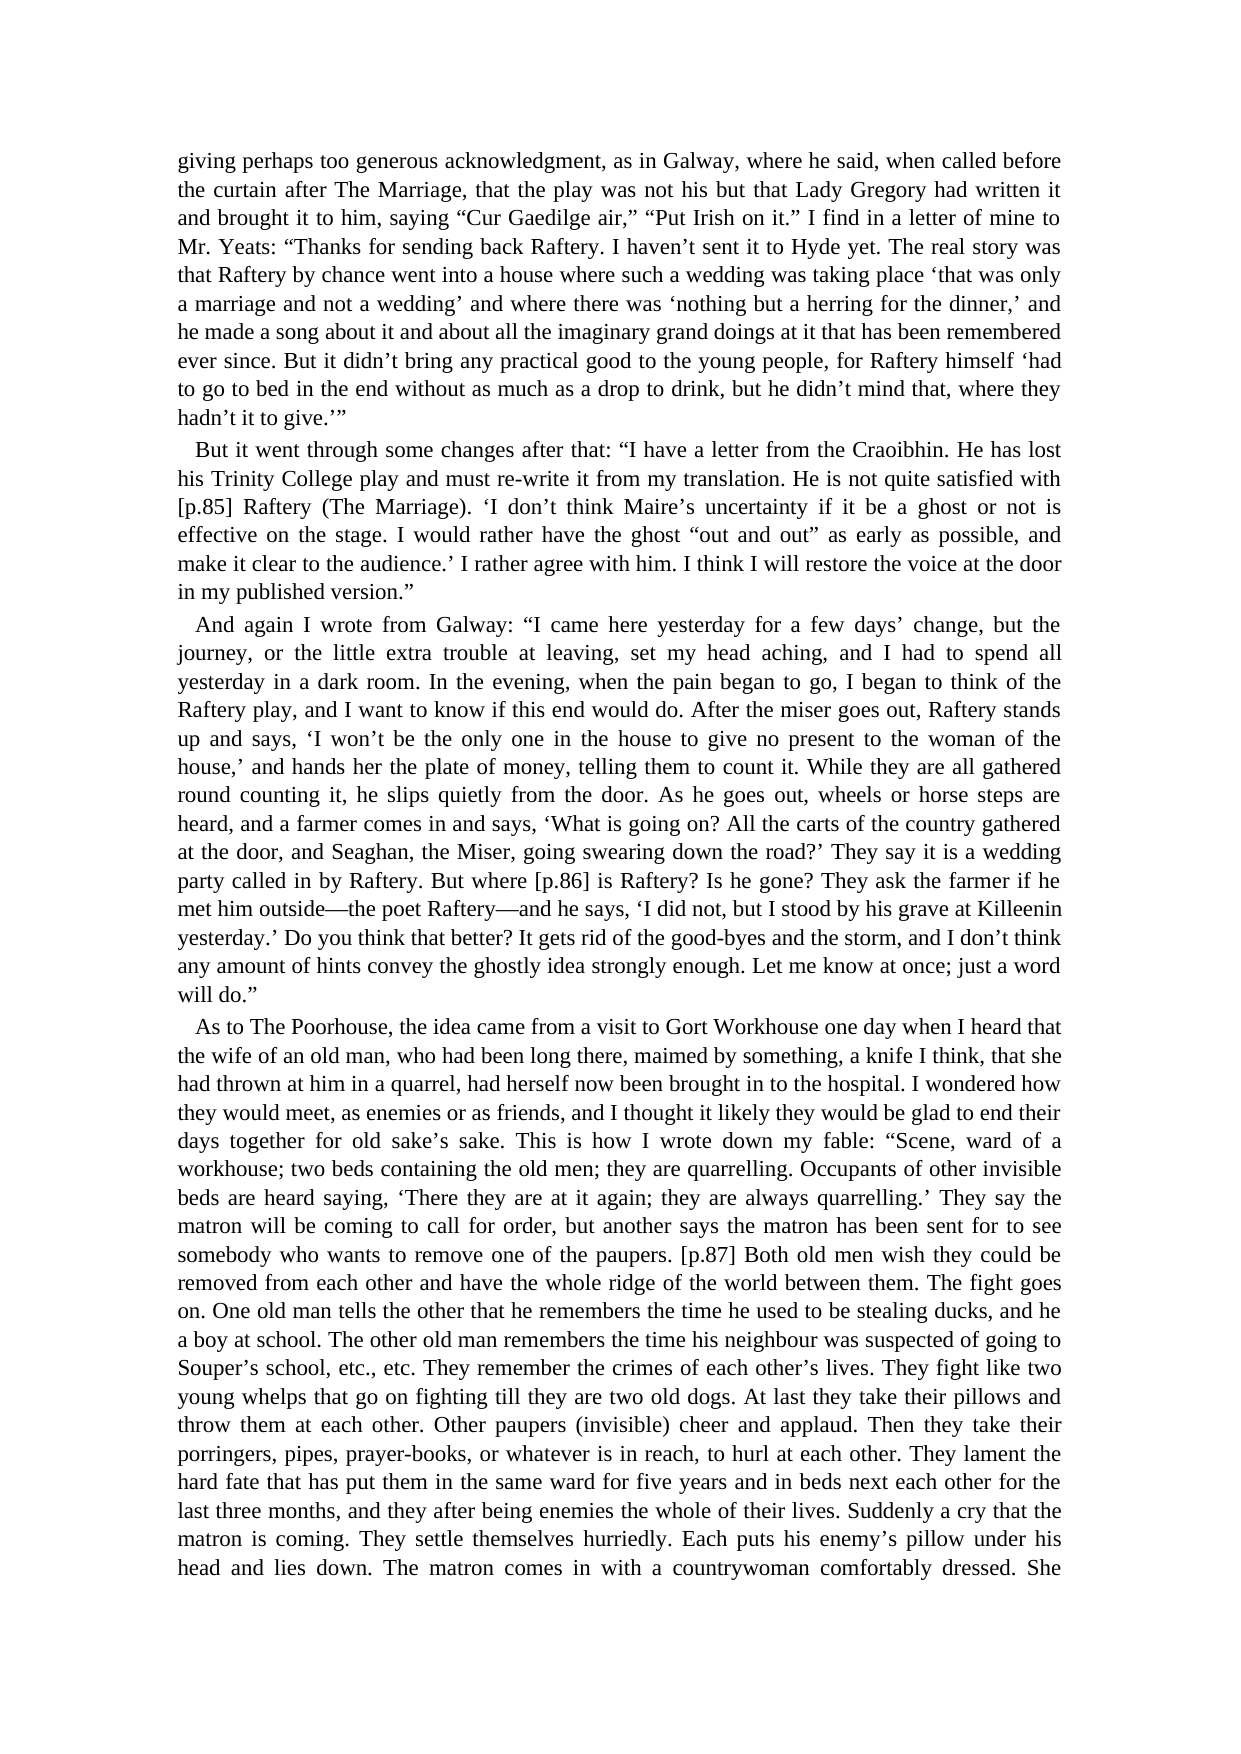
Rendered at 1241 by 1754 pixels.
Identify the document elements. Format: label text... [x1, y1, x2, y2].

text But it went through some changes after that: “I have a letter from the Craoibhin. He has lost his Trinity College play and must re-write it from my translation. He is not quite satisfied with [p.85] Raftery (The Marriage). ‘I don’t think Maire’s uncertainty if it be a ghost or not is effective on the stage. I would rather have the ghost “out and out” as early as possible, and make it clear to the audience.’ I rather agree with him. I think I will restore the voice at the door in my published version.” [177, 436, 1063, 605]
text And again I wrote from Galway: “I came here yesterday for a few days’ change, but the journey, or the little extra trouble at leaving, set my head aching, and I had to spend all yesterday in a dark room. In the evening, when the pain began to go, I began to think of the Raftery play, and I want to know if this end would do. After the miser goes out, Raftery stands up and says, ‘I won’t be the only one in the house to give no present to the woman of the house,’ and hands her the plate of money, telling them to count it. While they are all gathered round counting it, he slips quietly from the door. As he goes out, wheels or horse steps are heard, and a farmer comes in and says, ‘What is going on? All the carts of the country gathered at the door, and Seaghan, the Miser, going swearing down the road?’ They say it is a wedding party called in by Raftery. But where [p.86] is Raftery? Is he gone? They ask the farmer if he met him outside—the poet Raftery—and he says, ‘I did not, but I stood by his grave at Killeenin yesterday.’ Do you think that better? It gets rid of the good-byes and the storm, and I don’t think any amount of hints convey the ghostly idea strongly enough. Let me know at once; just a word will do.” [177, 611, 1063, 1007]
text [177, 1013, 1063, 1580]
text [177, 148, 1063, 430]
